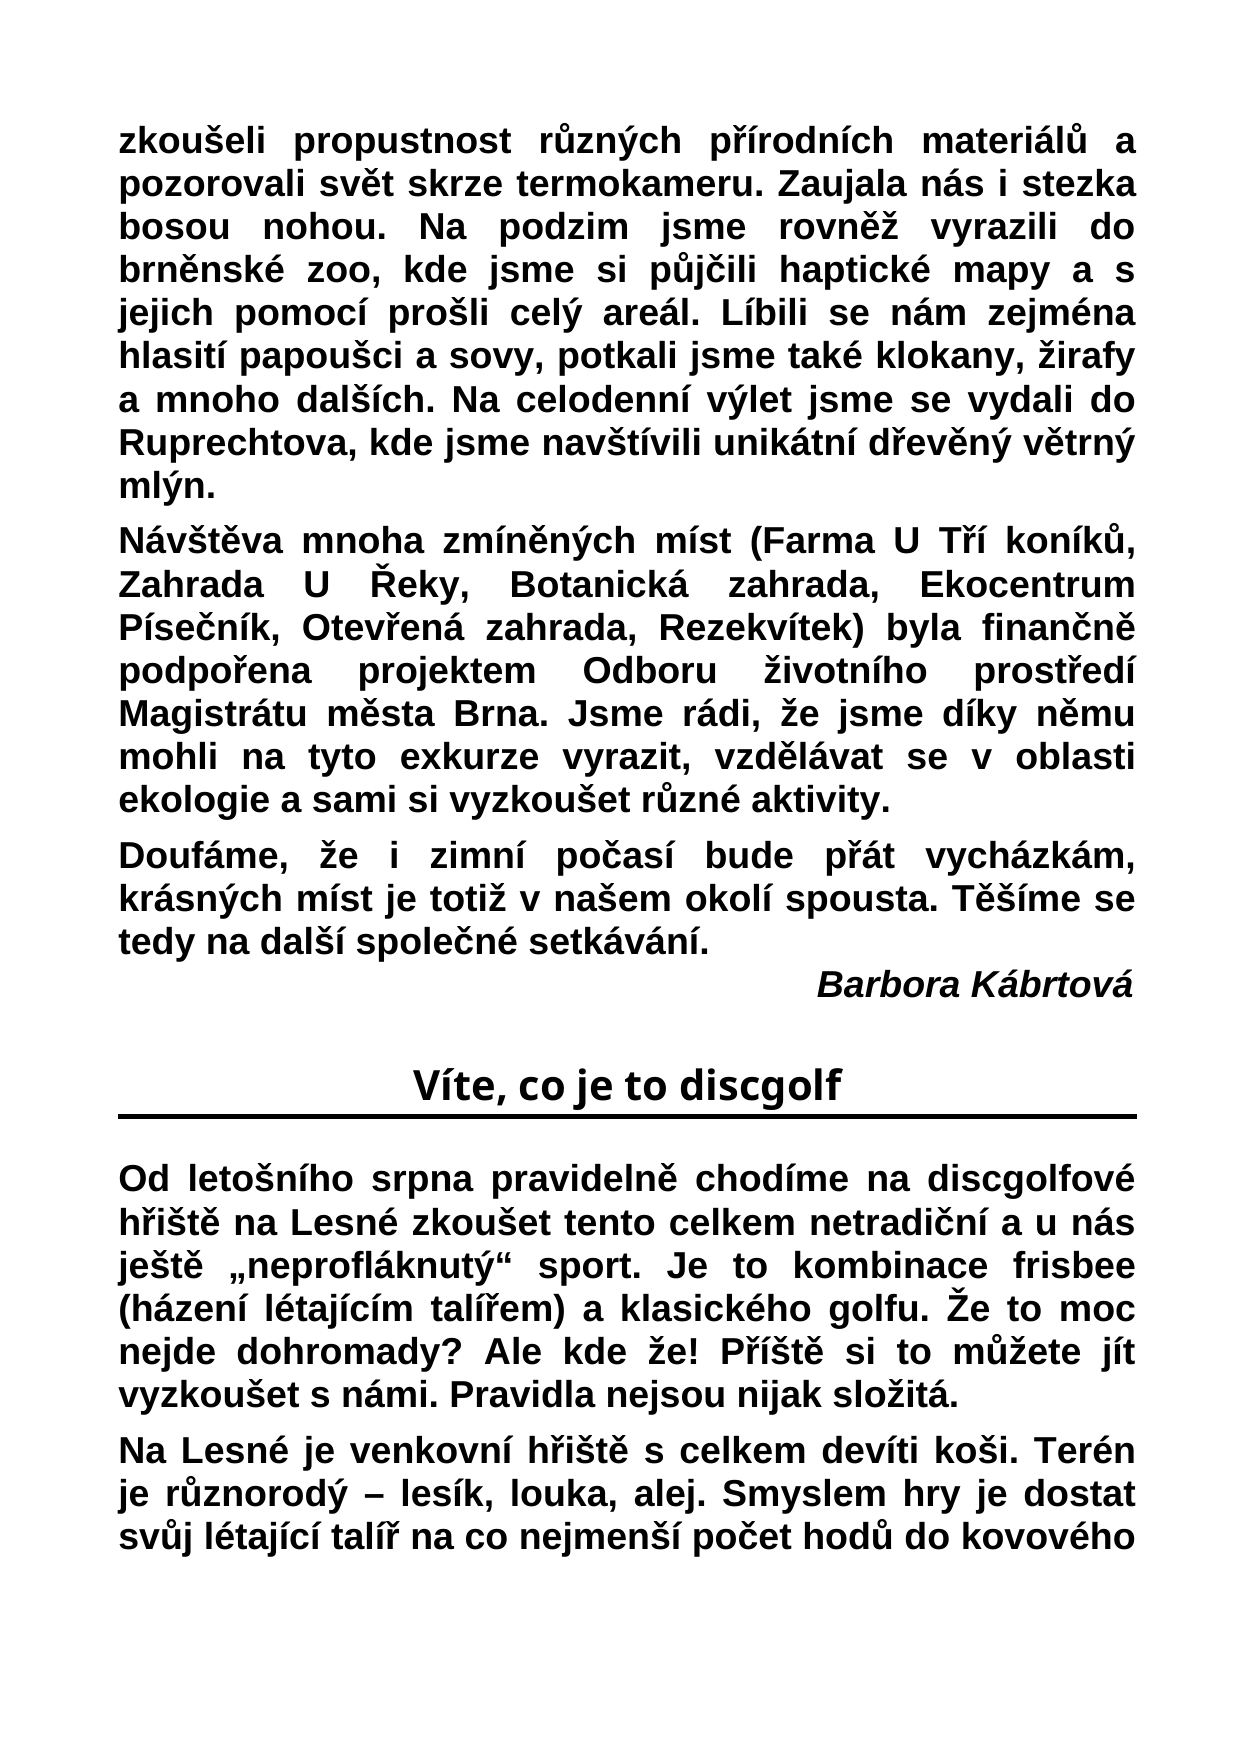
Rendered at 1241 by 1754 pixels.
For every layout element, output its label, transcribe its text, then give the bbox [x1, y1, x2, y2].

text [118, 118, 1137, 506]
text Doufáme, že i zimní počasí bude přát vycházkám, krásných míst je totiž v našem okolí spousta. Těšíme se tedy na další společné setkávání. [118, 833, 1137, 962]
text Barbora Kábrtová [118, 962, 1137, 1006]
text Víte, co je to discgolf [118, 1056, 1137, 1114]
text Návštěva mnoha zmíněných míst (Farma U Tří koníků, Zahrada U Řeky, Botanická zahrada, Ekocentrum Písečník, Otevřená zahrada, Rezekvítek) byla finančně podpořena projektem Odboru životního prostředí Magistrátu města Brna. Jsme rádi, že jsme díky němu mohli na tyto exkurze vyrazit, vzdělávat se v oblasti ekologie a sami si vyzkoušet různé aktivity. [118, 519, 1137, 821]
text Od letošního srpna pravidelně chodíme na discgolfové hřiště na Lesné zkoušet tento celkem netradiční a u nás ještě „neprofláknutý“ sport. Je to kombinace frisbee (házení létajícím talířem) a klasického golfu. Že to moc nejde dohromady? Ale kde že! Příště si to můžete jít vyzkoušet s námi. Pravidla nejsou nijak složitá. [118, 1157, 1137, 1415]
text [118, 1428, 1137, 1557]
